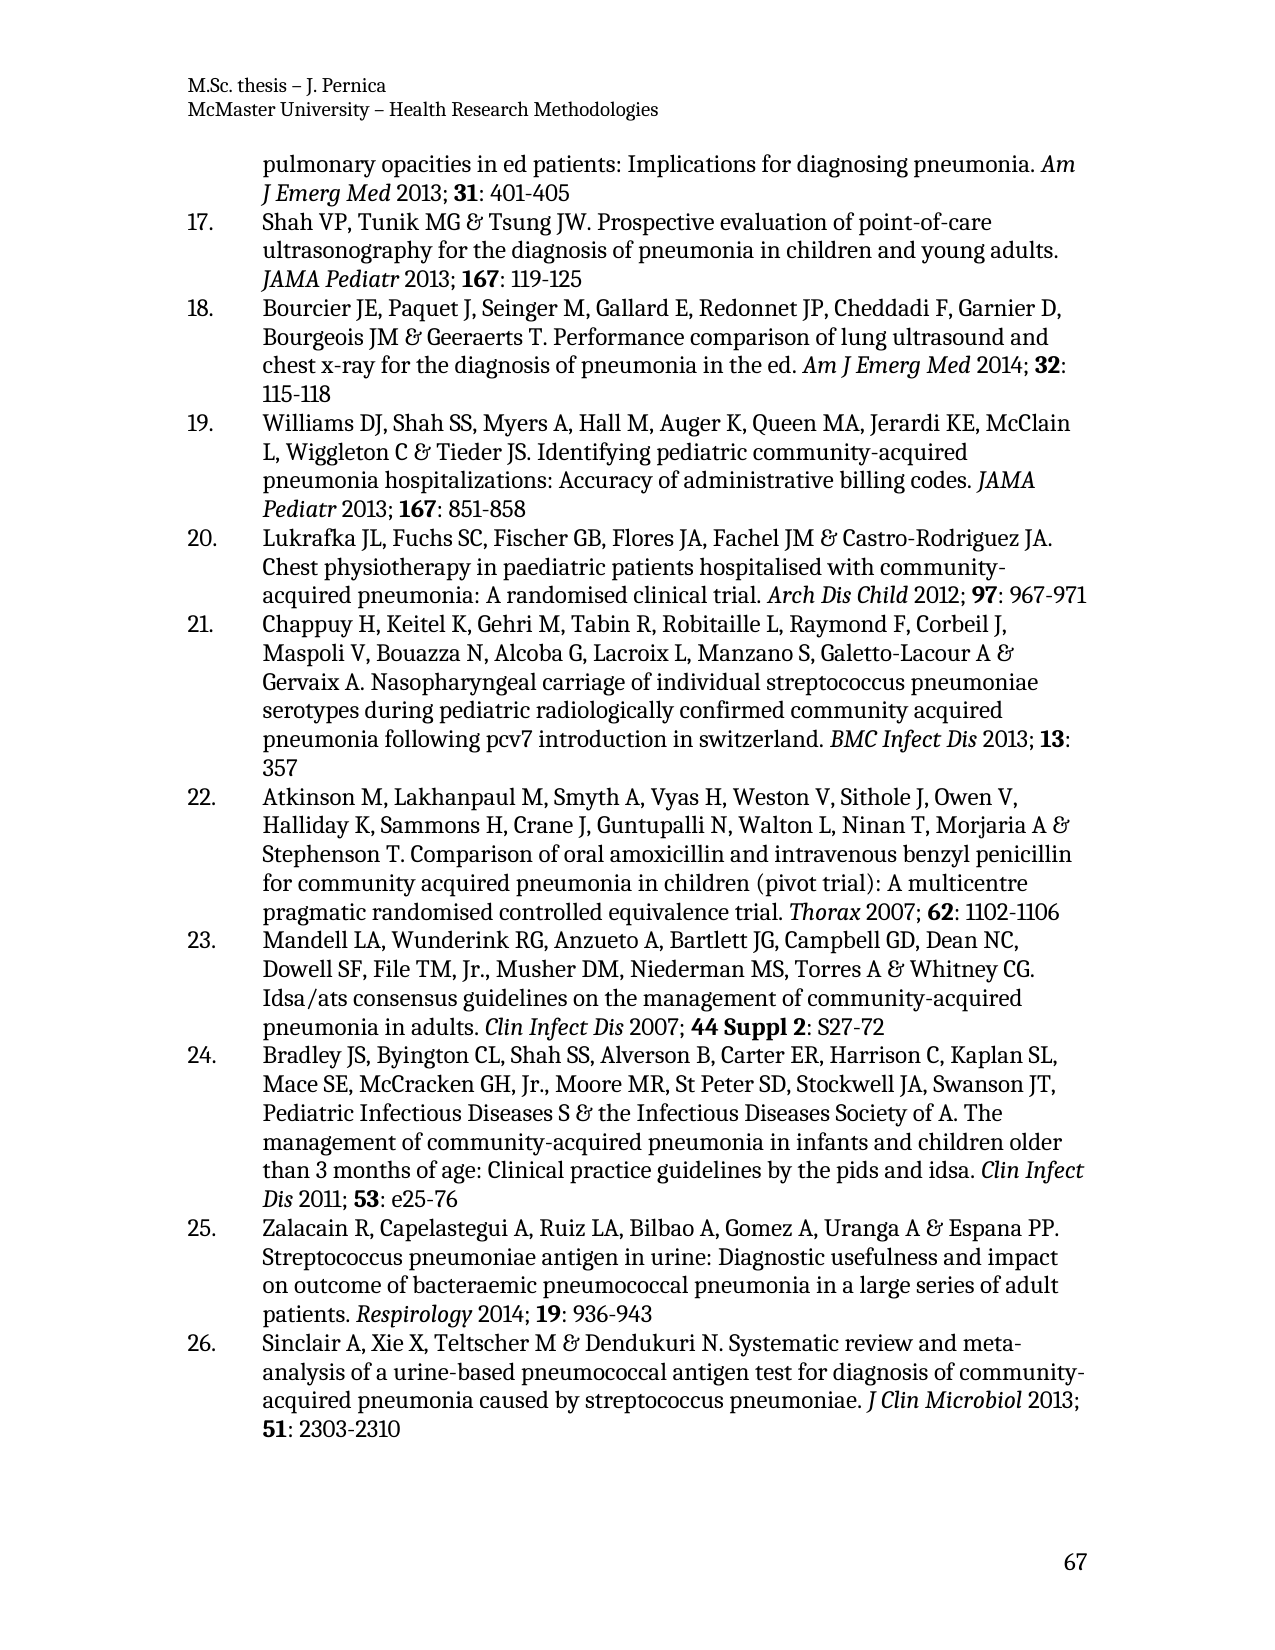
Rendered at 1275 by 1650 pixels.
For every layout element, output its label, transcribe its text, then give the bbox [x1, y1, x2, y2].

text 21. Chappuy H, Keitel K, Gehri M, Tabin R, Robitaille L, Raymond F, Corbeil J, Maspoli V, Bouazza N, Alcoba G, Lacroix L, Manzano S, Galetto-Lacour A & Gervaix A. Nasopharyngeal carriage of individual streptococcus pneumoniae serotypes during pediatric radiologically confirmed community acquired pneumonia following pcv7 introduction in switzerland. BMC Infect Dis 2013; 13: 357 [187, 610, 1087, 782]
text 17. Shah VP, Tunik MG & Tsung JW. Prospective evaluation of point-of-care ultrasonography for the diagnosis of pneumonia in children and young adults. JAMA Pediatr 2013; 167: 119-125 [187, 207, 1087, 294]
text 19. Williams DJ, Shah SS, Myers A, Hall M, Auger K, Queen MA, Jerardi KE, McClain L, Wiggleton C & Tieder JS. Identifying pediatric community-acquired pneumonia hospitalizations: Accuracy of administrative billing codes. JAMA Pediatr 2013; 167: 851-858 [187, 409, 1087, 524]
text 18. Bourcier JE, Paquet J, Seinger M, Gallard E, Redonnet JP, Cheddadi F, Garnier D, Bourgeois JM & Geeraerts T. Performance comparison of lung ultrasound and chest x-ray for the diagnosis of pneumonia in the ed. Am J Emerg Med 2014; 32: 115-118 [187, 294, 1087, 409]
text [187, 150, 1087, 207]
text 25. Zalacain R, Capelastegui A, Ruiz LA, Bilbao A, Gomez A, Uranga A & Espana PP. Streptococcus pneumoniae antigen in urine: Diagnostic usefulness and impact on outcome of bacteraemic pneumococcal pneumonia in a large series of adult patients. Respirology 2014; 19: 936-943 [187, 1214, 1087, 1329]
text 20. Lukrafka JL, Fuchs SC, Fischer GB, Flores JA, Fachel JM & Castro-Rodriguez JA. Chest physiotherapy in paediatric patients hospitalised with community-acquired pneumonia: A randomised clinical trial. Arch Dis Child 2012; 97: 967-971 [187, 524, 1087, 610]
text 23. Mandell LA, Wunderink RG, Anzueto A, Bartlett JG, Campbell GD, Dean NC, Dowell SF, File TM, Jr., Musher DM, Niederman MS, Torres A & Whitney CG. Idsa/ats consensus guidelines on the management of community-acquired pneumonia in adults. Clin Infect Dis 2007; 44 Suppl 2: S27-72 [187, 926, 1087, 1041]
text 22. Atkinson M, Lakhanpaul M, Smyth A, Vyas H, Weston V, Sithole J, Owen V, Halliday K, Sammons H, Crane J, Guntupalli N, Walton L, Ninan T, Morjaria A & Stephenson T. Comparison of oral amoxicillin and intravenous benzyl penicillin for community acquired pneumonia in children (pivot trial): A multicentre pragmatic randomised controlled equivalence trial. Thorax 2007; 62: 1102-1106 [187, 782, 1087, 926]
text 26. Sinclair A, Xie X, Teltscher M & Dendukuri N. Systematic review and meta-analysis of a urine-based pneumococcal antigen test for diagnosis of community-acquired pneumonia caused by streptococcus pneumoniae. J Clin Microbiol 2013; 51: 2303-2310 [187, 1329, 1087, 1444]
text 24. Bradley JS, Byington CL, Shah SS, Alverson B, Carter ER, Harrison C, Kaplan SL, Mace SE, McCracken GH, Jr., Moore MR, St Peter SD, Stockwell JA, Swanson JT, Pediatric Infectious Diseases S & the Infectious Diseases Society of A. The management of community-acquired pneumonia in infants and children older than 3 months of age: Clinical practice guidelines by the pids and idsa. Clin Infect Dis 2011; 53: e25-76 [187, 1041, 1087, 1214]
